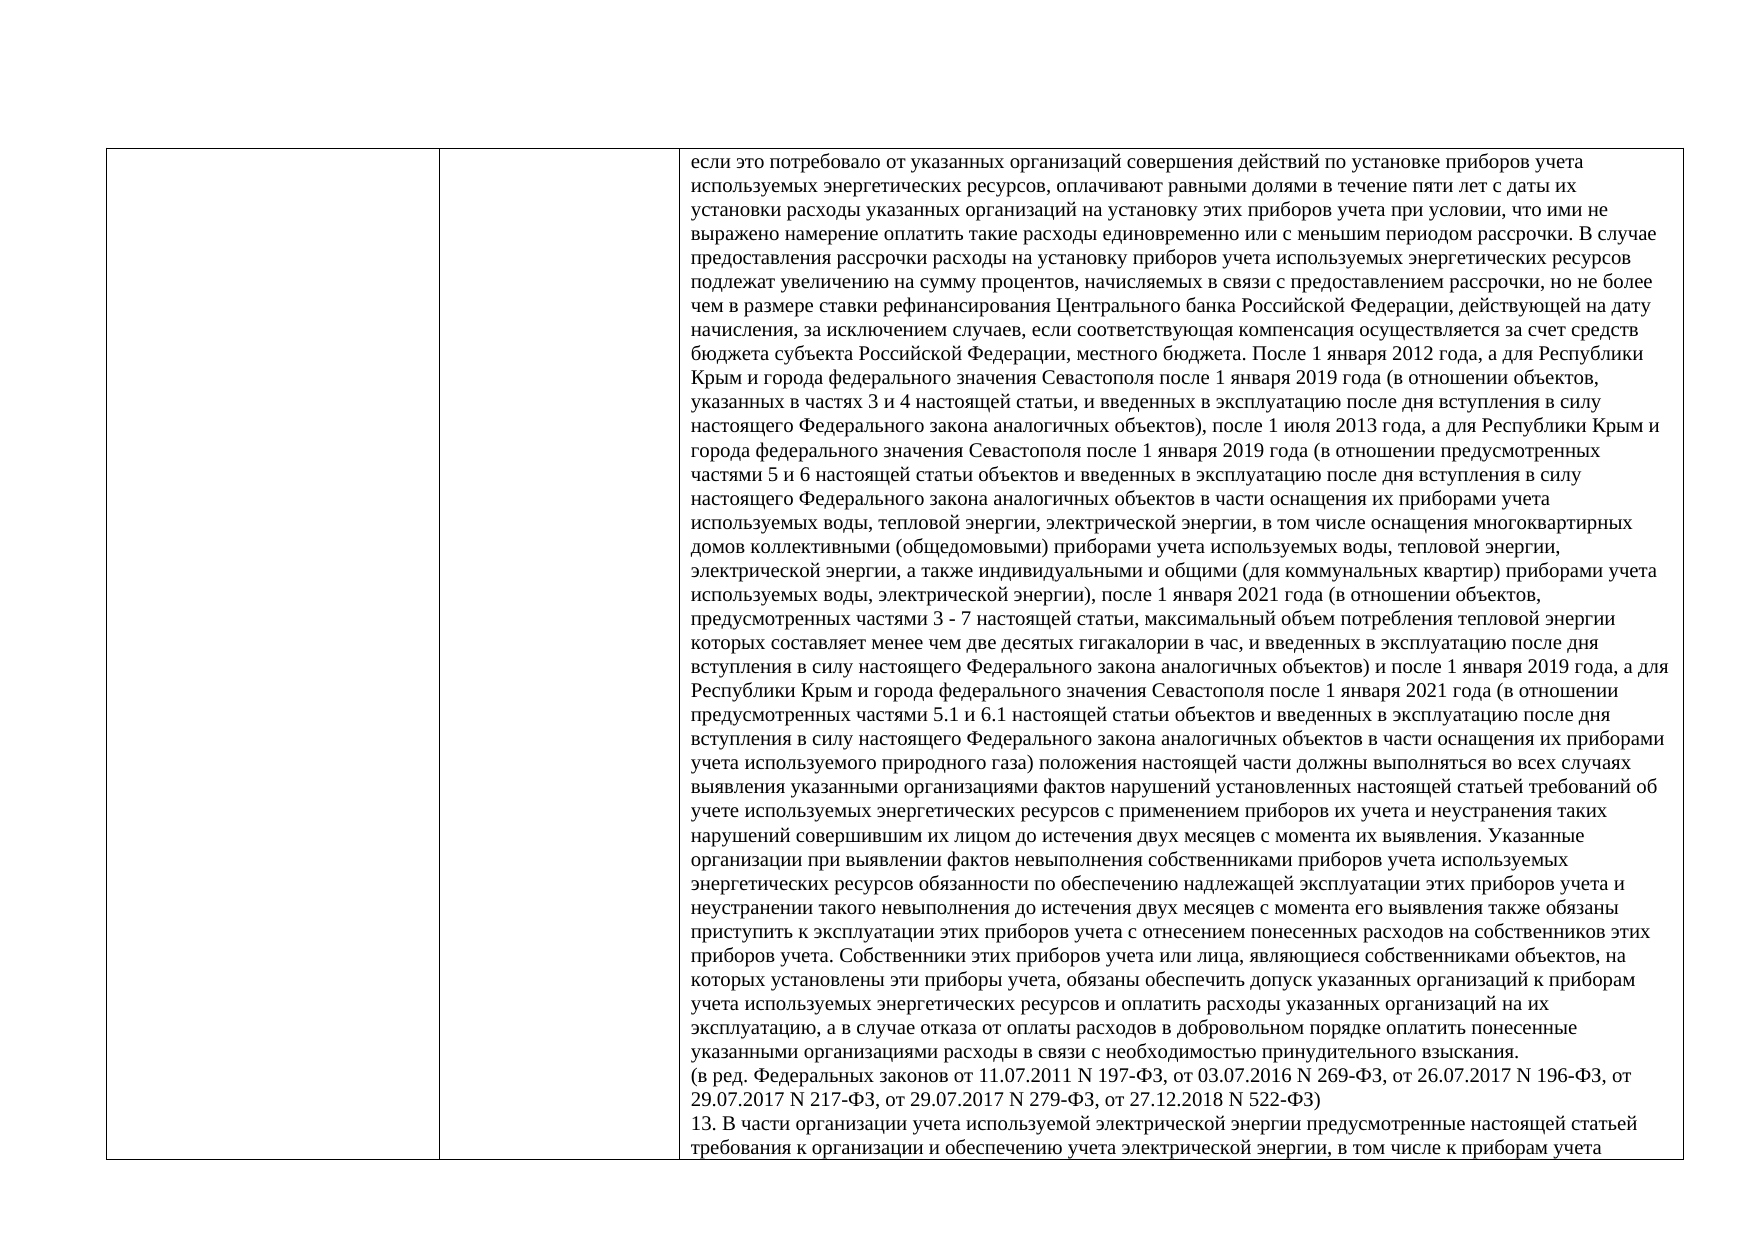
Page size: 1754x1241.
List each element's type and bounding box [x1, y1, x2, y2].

table_cell [440, 149, 679, 1159]
table_cell [107, 149, 439, 1159]
table_cell [680, 149, 1683, 1159]
